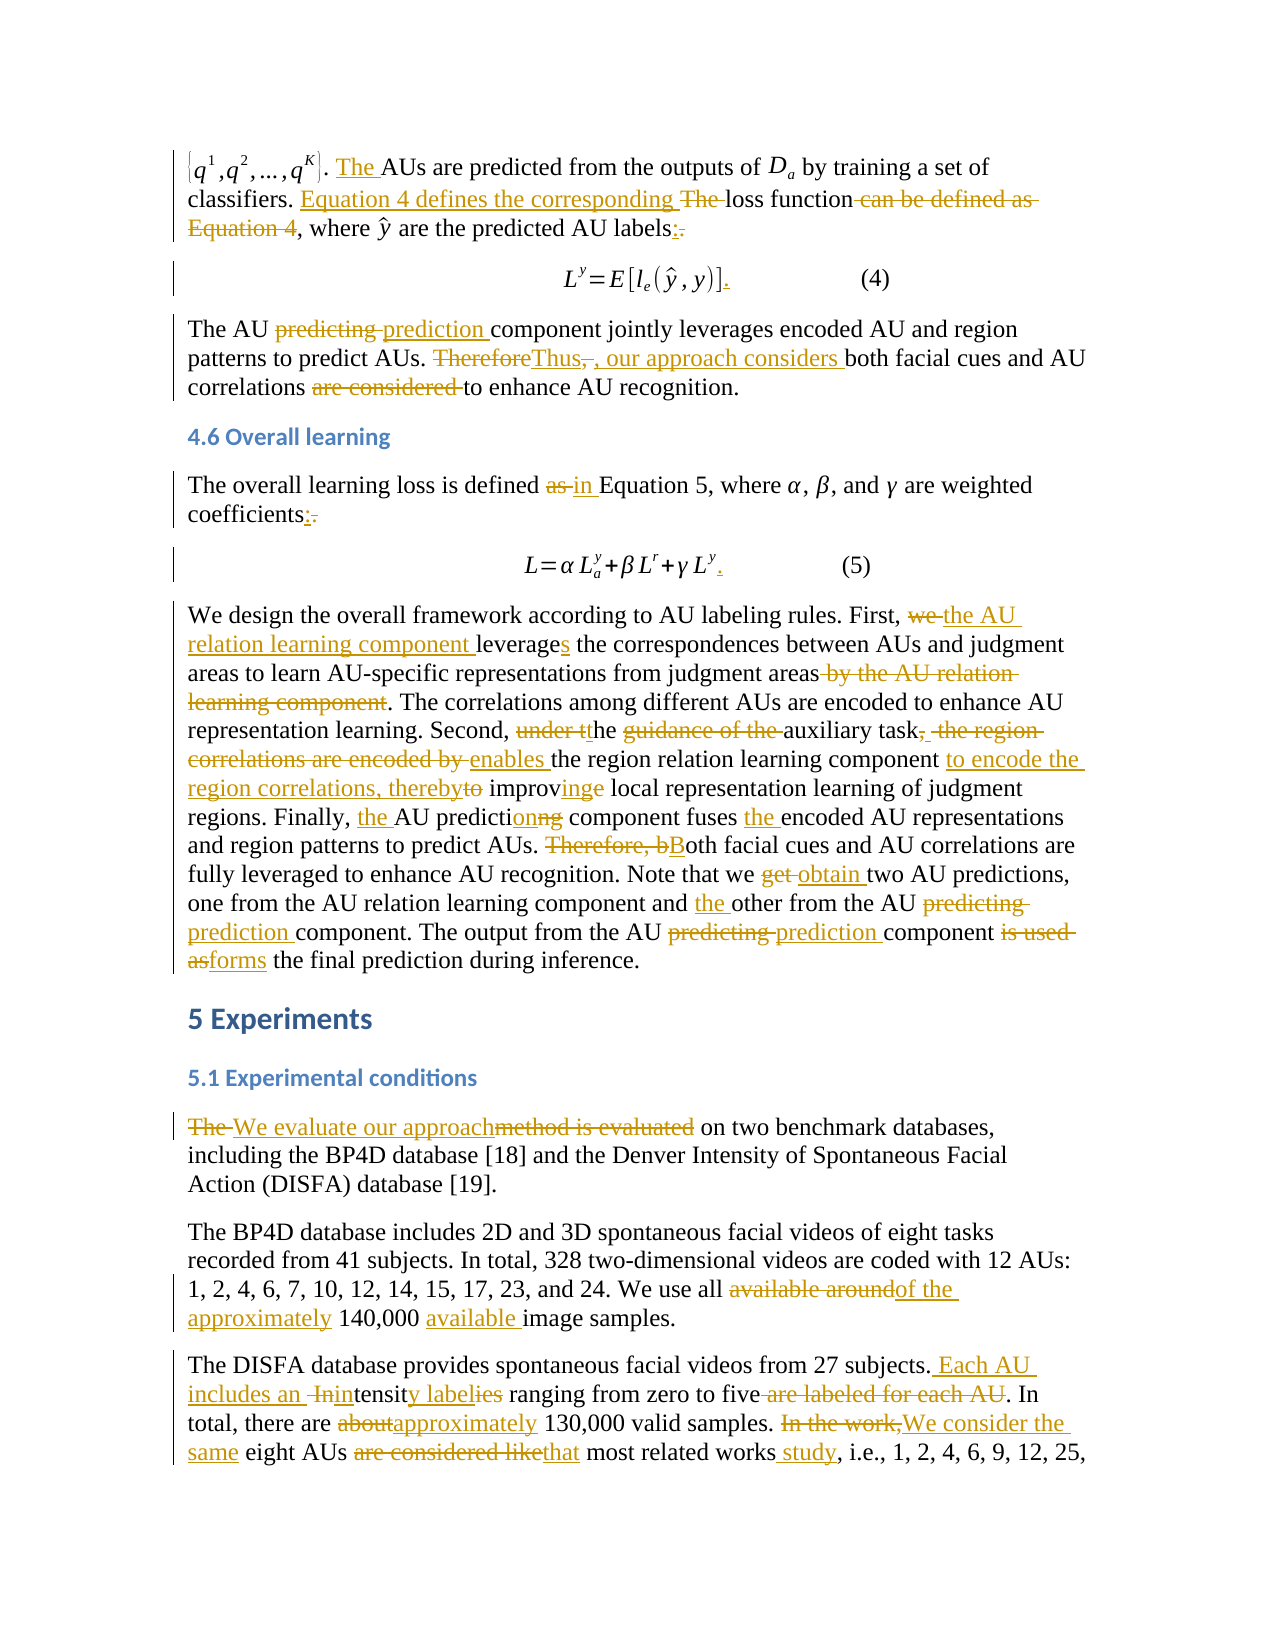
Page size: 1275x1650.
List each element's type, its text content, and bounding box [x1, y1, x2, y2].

text on two benchmark databases, including the BP4D database [18] and the Denver Intensity of Spontaneous Facial Action (DISFA) database [19]. [187, 1112, 1087, 1198]
subtitle 5 Experiments [187, 999, 1087, 1037]
text The AU component jointly leverages encoded AU and region patterns to predict AUs. both facial cues and AU correlations to enhance AU recognition. [187, 314, 1087, 401]
text (5) [187, 547, 1087, 582]
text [187, 150, 1087, 242]
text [187, 1350, 1087, 1465]
text The overall learning loss is defined Equation 5, where , , and are weighted coefficients [187, 471, 1087, 528]
text We design the overall framework according to AU labeling rules. First, leverage the correspondences between AUs and judgment areas to learn AU-specific representations from judgment areas. The correlations among different AUs are encoded to enhance AU representation learning. Second, he auxiliary taskthe region relation learning component improv local representation learning of judgment regions. Finally, AU predicti component fuses encoded AU representations and region patterns to predict AUs. oth facial cues and AU correlations are fully leveraged to enhance AU recognition. Note that we two AU predictions, one from the AU relation learning component and other from the AU component. The output from the AU component the final prediction during inference. [187, 601, 1087, 974]
subtitle 5.1 Experimental conditions [187, 1062, 1087, 1093]
text (4) [487, 261, 1087, 296]
text The BP4D database includes 2D and 3D spontaneous facial videos of eight tasks recorded from 41 subjects. In total, 328 two-dimensional videos are coded with 12 AUs: 1, 2, 4, 6, 7, 10, 12, 14, 15, 17, 23, and 24. We use all 140,000 image samples. [187, 1217, 1087, 1332]
subtitle 4.6 Overall learning [187, 421, 1087, 452]
